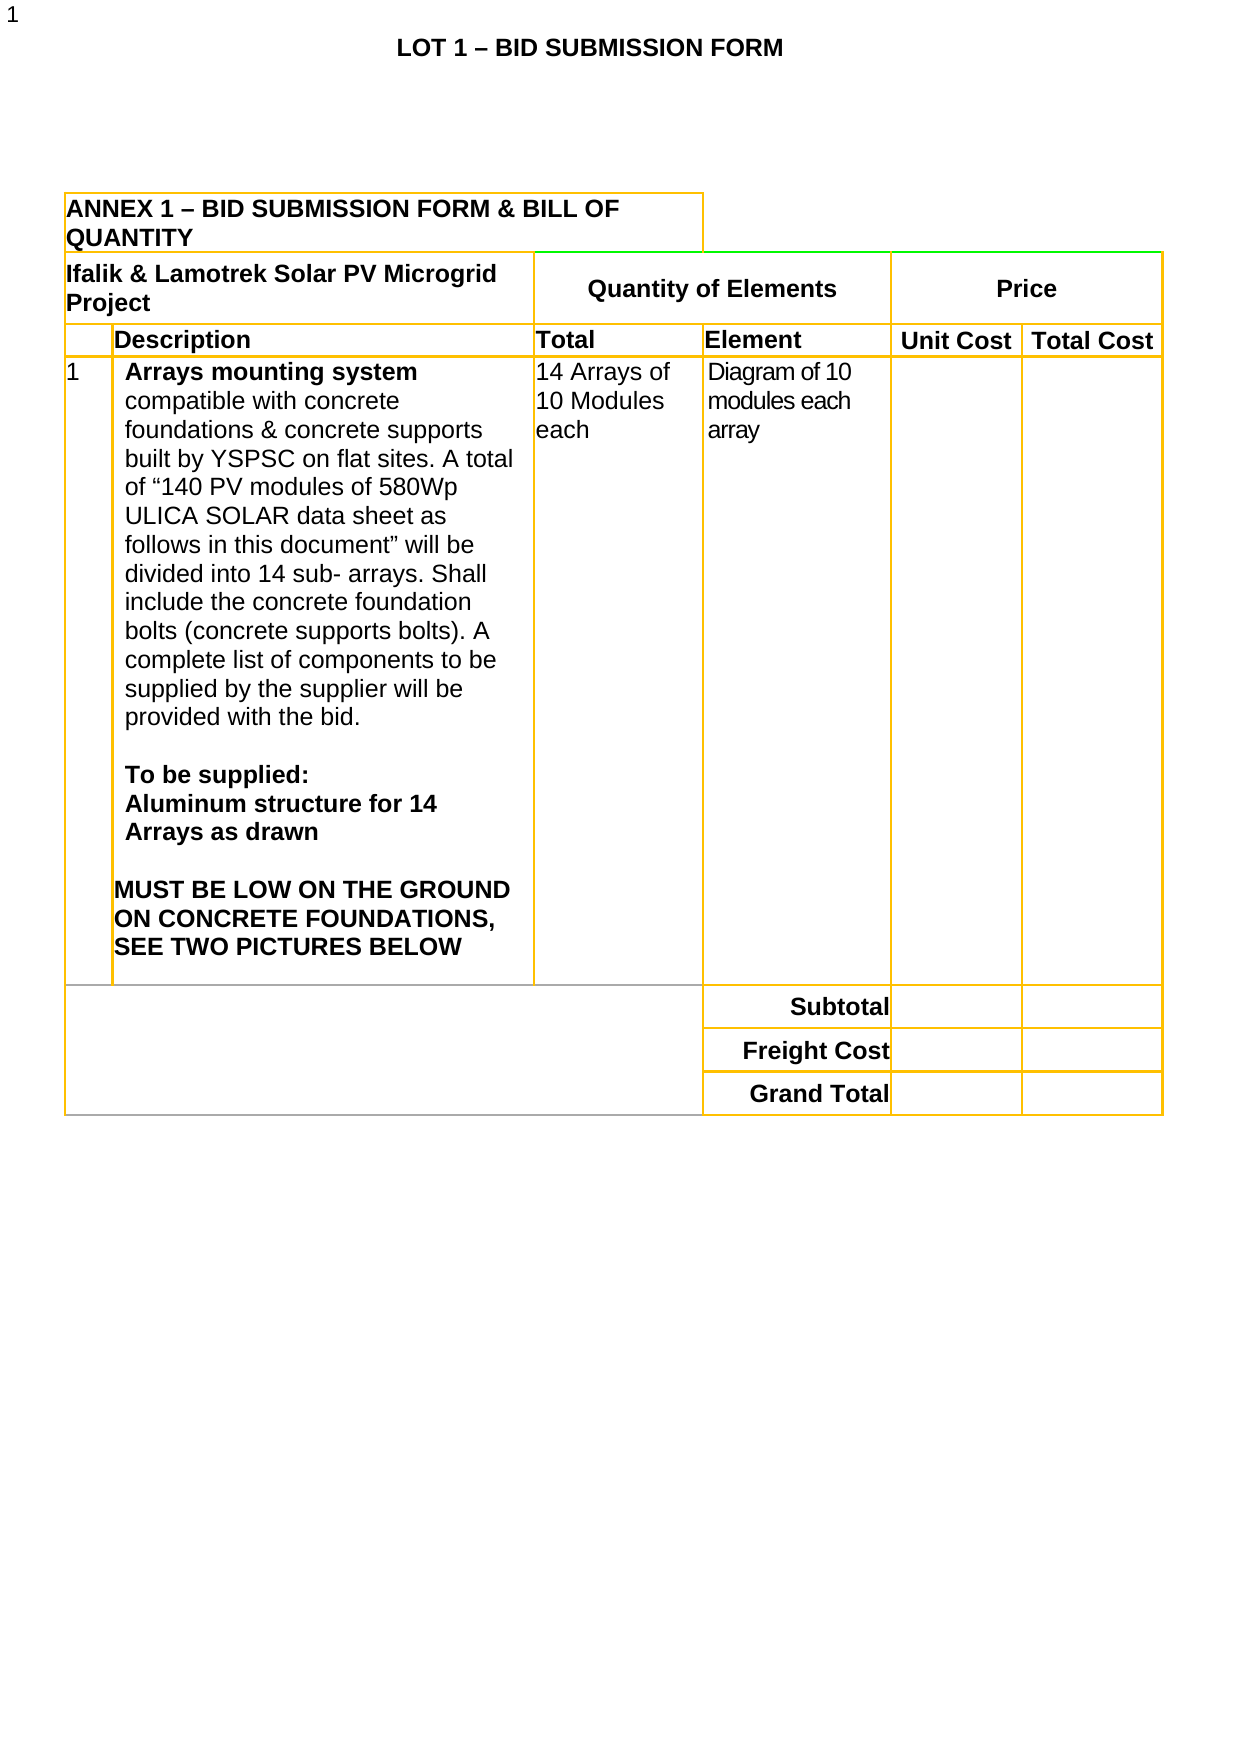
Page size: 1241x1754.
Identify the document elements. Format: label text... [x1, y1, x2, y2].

table_cell Grand Total [704, 1073, 890, 1114]
table_cell Freight Cost [704, 1029, 890, 1070]
table_cell Total [535, 325, 702, 355]
table_cell Unit Cost [892, 325, 1021, 355]
table_cell Description [114, 325, 533, 355]
table_cell Quantity of Elements [535, 253, 890, 323]
table_cell [892, 1073, 1021, 1114]
table_cell [66, 986, 702, 1114]
table_cell [1023, 358, 1161, 983]
table_cell Arrays mounting system compatible with concrete foundations & concrete supports built by YSPSC on flat sites. A total of “140 PV modules of 580Wp ULICA SOLAR data sheet as follows in this document” will be divided into 14 sub- arrays. Shall include the concrete foundation bolts (concrete supports bolts). A complete list of components to be supplied by the supplier will be provided with the bid. To be supplied: Aluminum structure for 14 Arrays as drawn MUST BE LOW ON THE GROUND ON CONCRETE FOUNDATIONS, SEE TWO PICTURES BELOW [114, 358, 533, 983]
table_cell Price [892, 253, 1161, 323]
table_cell 1 [66, 358, 111, 983]
table_header ANNEX 1 – BID SUBMISSION FORM & BILL OF QUANTITY [66, 194, 702, 251]
table_cell [892, 1029, 1021, 1070]
table_cell 14 Arrays of 10 Modules each [535, 358, 702, 983]
table_cell [1023, 1029, 1161, 1070]
table_cell [66, 325, 111, 355]
table_cell [892, 358, 1021, 983]
table_cell Element [704, 325, 890, 355]
table_cell Diagram of 10 modules each array [704, 358, 890, 983]
table_cell [1023, 986, 1161, 1027]
table_cell Ifalik & Lamotrek Solar PV Microgrid Project [66, 253, 533, 323]
table_cell Subtotal [704, 986, 890, 1027]
table_cell Total Cost [1023, 325, 1161, 355]
table_cell [1023, 1073, 1161, 1114]
table_cell [892, 986, 1021, 1027]
